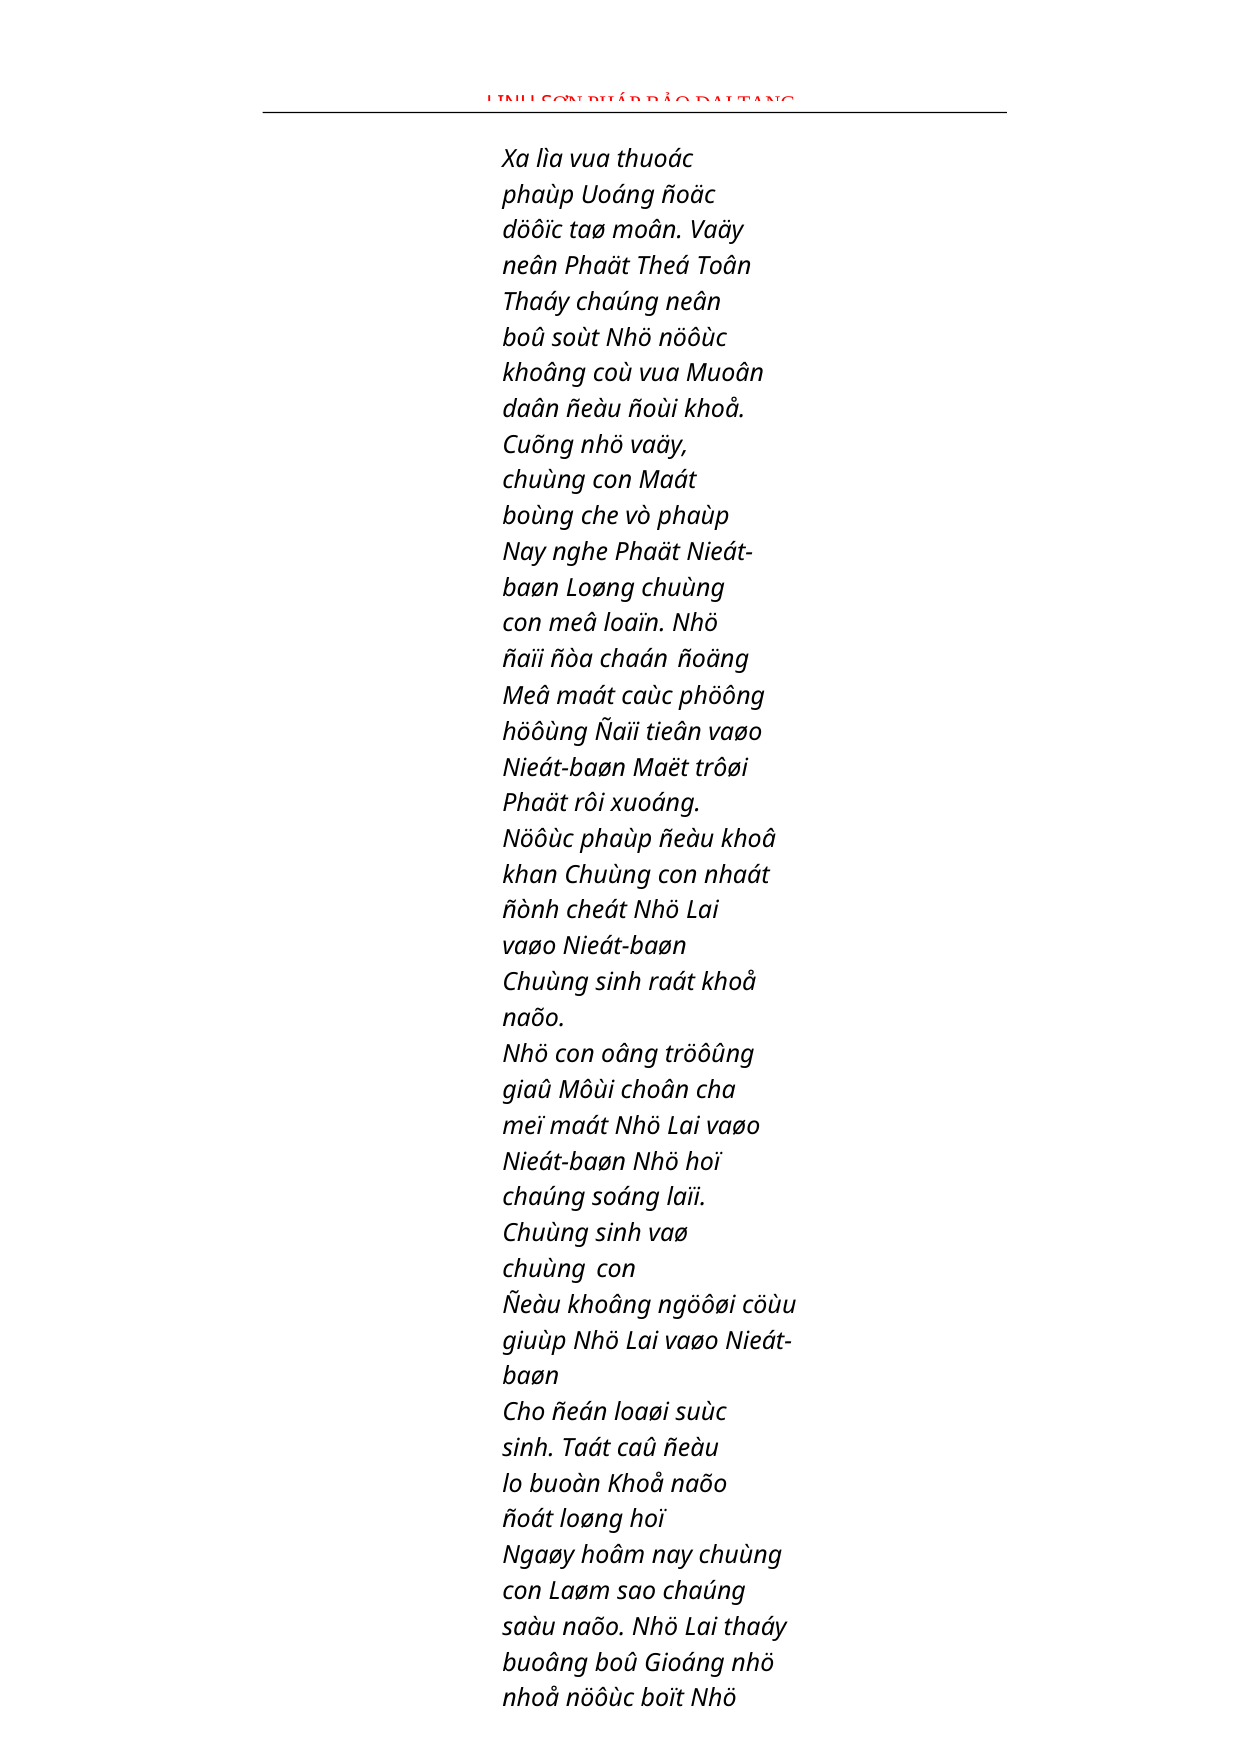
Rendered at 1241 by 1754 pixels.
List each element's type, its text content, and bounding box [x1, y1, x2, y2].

text Cho ñeán loaøi suùc sinh. Taát caû ñeàu lo buoàn Khoå naõo ñoát loøng hoï [502, 1394, 736, 1535]
text Xa lìa vua thuoác phaùp Uoáng ñoäc döôïc taø moân. Vaäy neân Phaät Theá Toân Thaáy chaúng neân boû soùt Nhö nöôùc khoâng coù vua Muoân daân ñeàu ñoùi khoå. Cuõng nhö vaäy, chuùng con Maát boùng che vò phaùp Nay nghe Phaät Nieát-baøn Loøng chuùng con meâ loaïn. Nhö ñaïi ñòa chaán ñoäng [502, 141, 765, 675]
text Nhö con oâng tröôûng giaû Môùi choân cha meï maát Nhö Lai vaøo Nieát-baøn Nhö hoï chaúng soáng laïi. Chuùng sinh vaø chuùng con [502, 1036, 767, 1284]
text Meâ maát caùc phöông höôùng Ñaïi tieân vaøo Nieát-baøn Maët trôøi Phaät rôi xuoáng. Nöôùc phaùp ñeàu khoâ khan Chuùng con nhaát ñònh cheát Nhö Lai vaøo Nieát-baøn Chuùng sinh raát khoå naõo. [502, 678, 776, 1033]
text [502, 1537, 787, 1714]
text Ñeàu khoâng ngöôøi cöùu giuùp Nhö Lai vaøo Nieát-baøn [502, 1287, 801, 1392]
